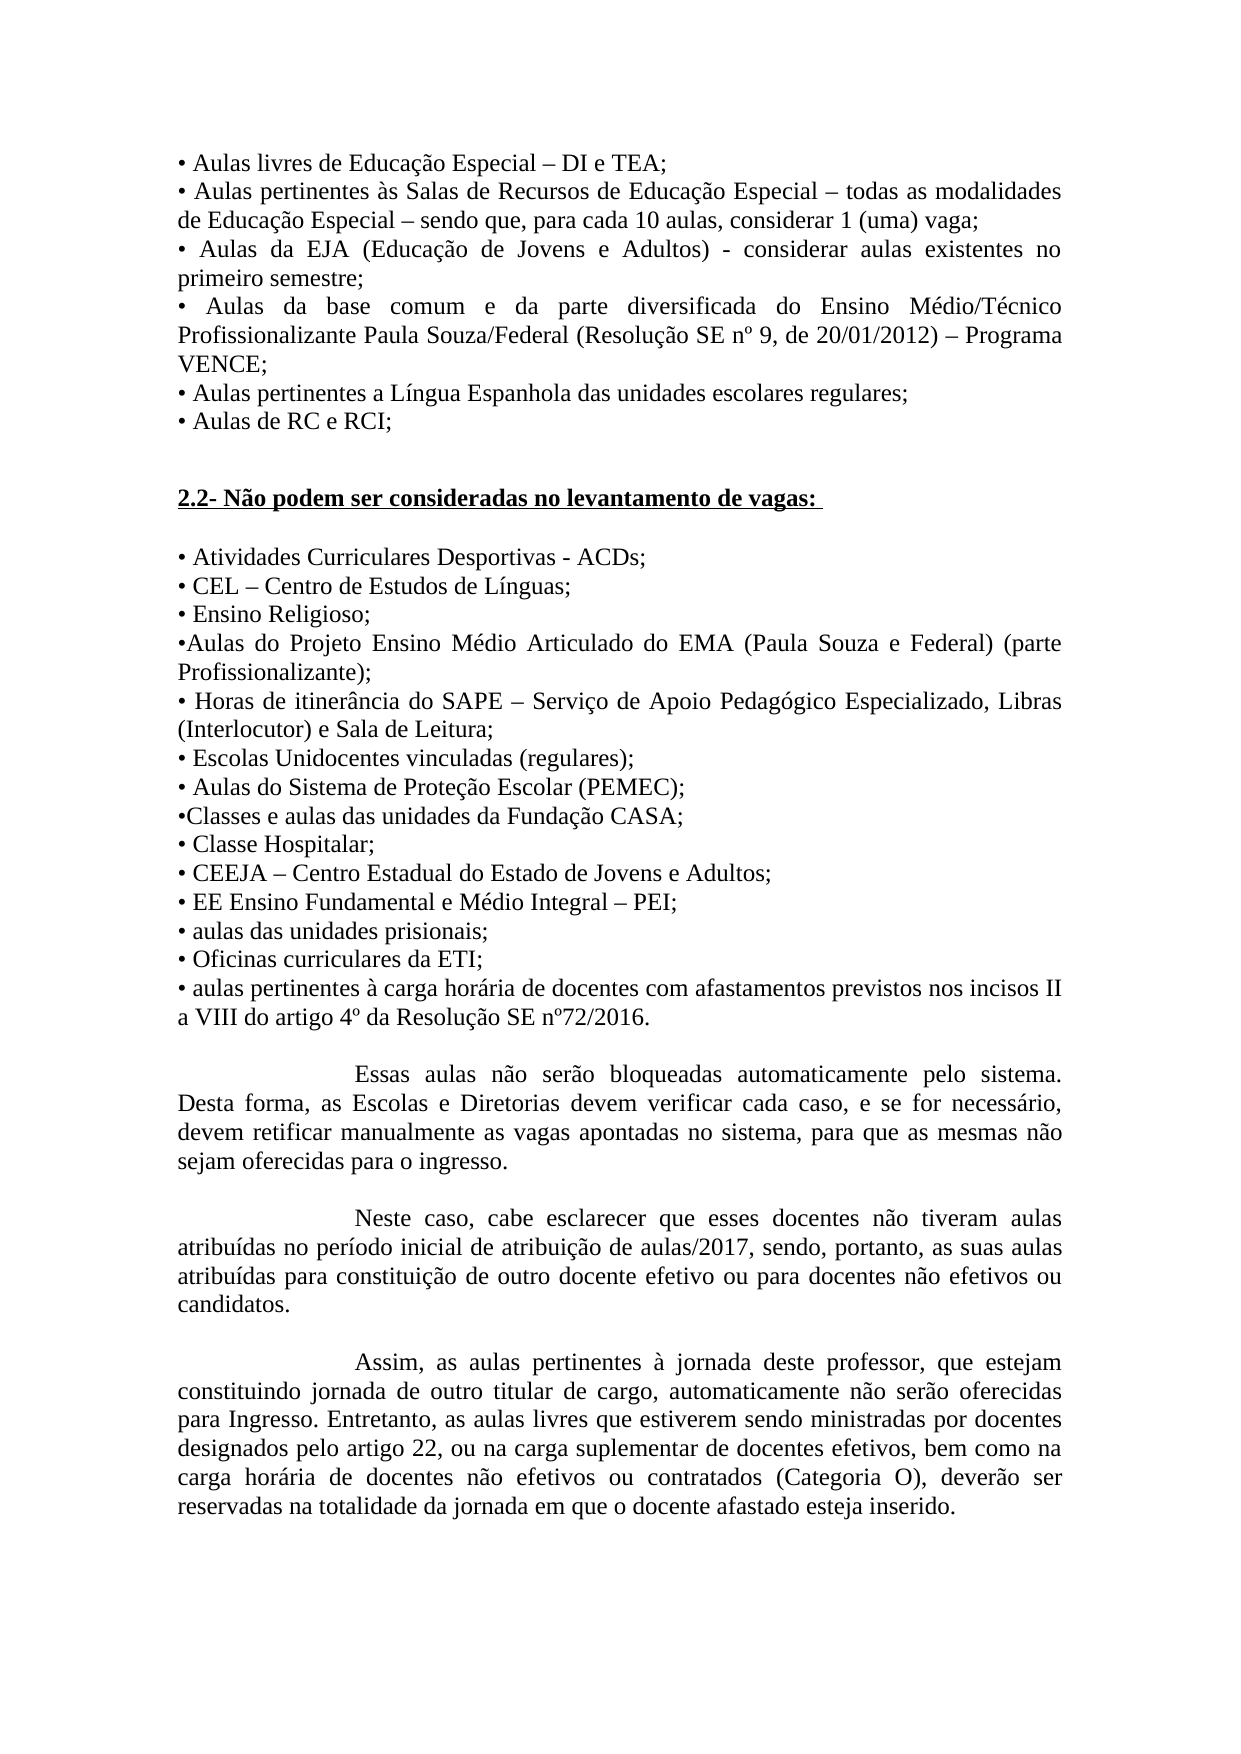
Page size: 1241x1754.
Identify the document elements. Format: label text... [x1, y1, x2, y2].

text • Escolas Unidocentes vinculadas (regulares); [177, 743, 1063, 772]
text • Aulas livres de Educação Especial – DI e TEA; [177, 148, 1063, 176]
text 2.2- Não podem ser consideradas no levantamento de vagas: [177, 483, 1063, 512]
text • CEEJA – Centro Estadual do Estado de Jovens e Adultos; [177, 858, 1063, 887]
text • Classe Hospitalar; [177, 829, 1063, 858]
text Neste caso, cabe esclarecer que esses docentes não tiveram aulas atribuídas no período inicial de atribuição de aulas/2017, sendo, portanto, as suas aulas atribuídas para constituição de outro docente efetivo ou para docentes não efetivos ou candidatos. [177, 1203, 1063, 1318]
text • Aulas do Sistema de Proteção Escolar (PEMEC); [177, 772, 1063, 801]
text • Oficinas curriculares da ETI; [177, 944, 1063, 973]
text • Ensino Religioso; [177, 599, 1063, 628]
text • Horas de itinerância do SAPE – Serviço de Apoio Pedagógico Especializado, Libras (Interlocutor) e Sala de Leitura; [177, 686, 1063, 743]
text •Aulas do Projeto Ensino Médio Articulado do EMA (Paula Souza e Federal) (parte Profissionalizante); [177, 628, 1063, 686]
text • EE Ensino Fundamental e Médio Integral – PEI; [177, 887, 1063, 916]
text • Aulas pertinentes a Língua Espanhola das unidades escolares regulares; [177, 378, 1063, 406]
text • Aulas da base comum e da parte diversificada do Ensino Médio/Técnico Profissionalizante Paula Souza/Federal (Resolução SE nº 9, de 20/01/2012) – Programa VENCE; [177, 291, 1063, 378]
text • CEL – Centro de Estudos de Línguas; [177, 571, 1063, 599]
text • aulas pertinentes à carga horária de docentes com afastamentos previstos nos incisos II a VIII do artigo 4º da Resolução SE nº72/2016. [177, 973, 1063, 1031]
text Assim, as aulas pertinentes à jornada deste professor, que estejam constituindo jornada de outro titular de cargo, automaticamente não serão oferecidas para Ingresso. Entretanto, as aulas livres que estiverem sendo ministradas por docentes designados pelo artigo 22, ou na carga suplementar de docentes efetivos, bem como na carga horária de docentes não efetivos ou contratados (Categoria O), deverão ser reservadas na totalidade da jornada em que o docente afastado esteja inserido. [177, 1347, 1063, 1519]
text Essas aulas não serão bloqueadas automaticamente pelo sistema. Desta forma, as Escolas e Diretorias devem verificar cada caso, e se for necessário, devem retificar manualmente as vagas apontadas no sistema, para que as mesmas não sejam oferecidas para o ingresso. [177, 1059, 1063, 1174]
text •Classes e aulas das unidades da Fundação CASA; [177, 801, 1063, 829]
text • aulas das unidades prisionais; [177, 916, 1063, 944]
text • Aulas da EJA (Educação de Jovens e Adultos) - considerar aulas existentes no primeiro semestre; [177, 234, 1063, 291]
text • Aulas de RC e RCI; [177, 406, 1063, 435]
text • Atividades Curriculares Desportivas - ACDs; [177, 542, 1063, 571]
text • Aulas pertinentes às Salas de Recursos de Educação Especial – todas as modalidades de Educação Especial – sendo que, para cada 10 aulas, considerar 1 (uma) vaga; [177, 176, 1063, 234]
